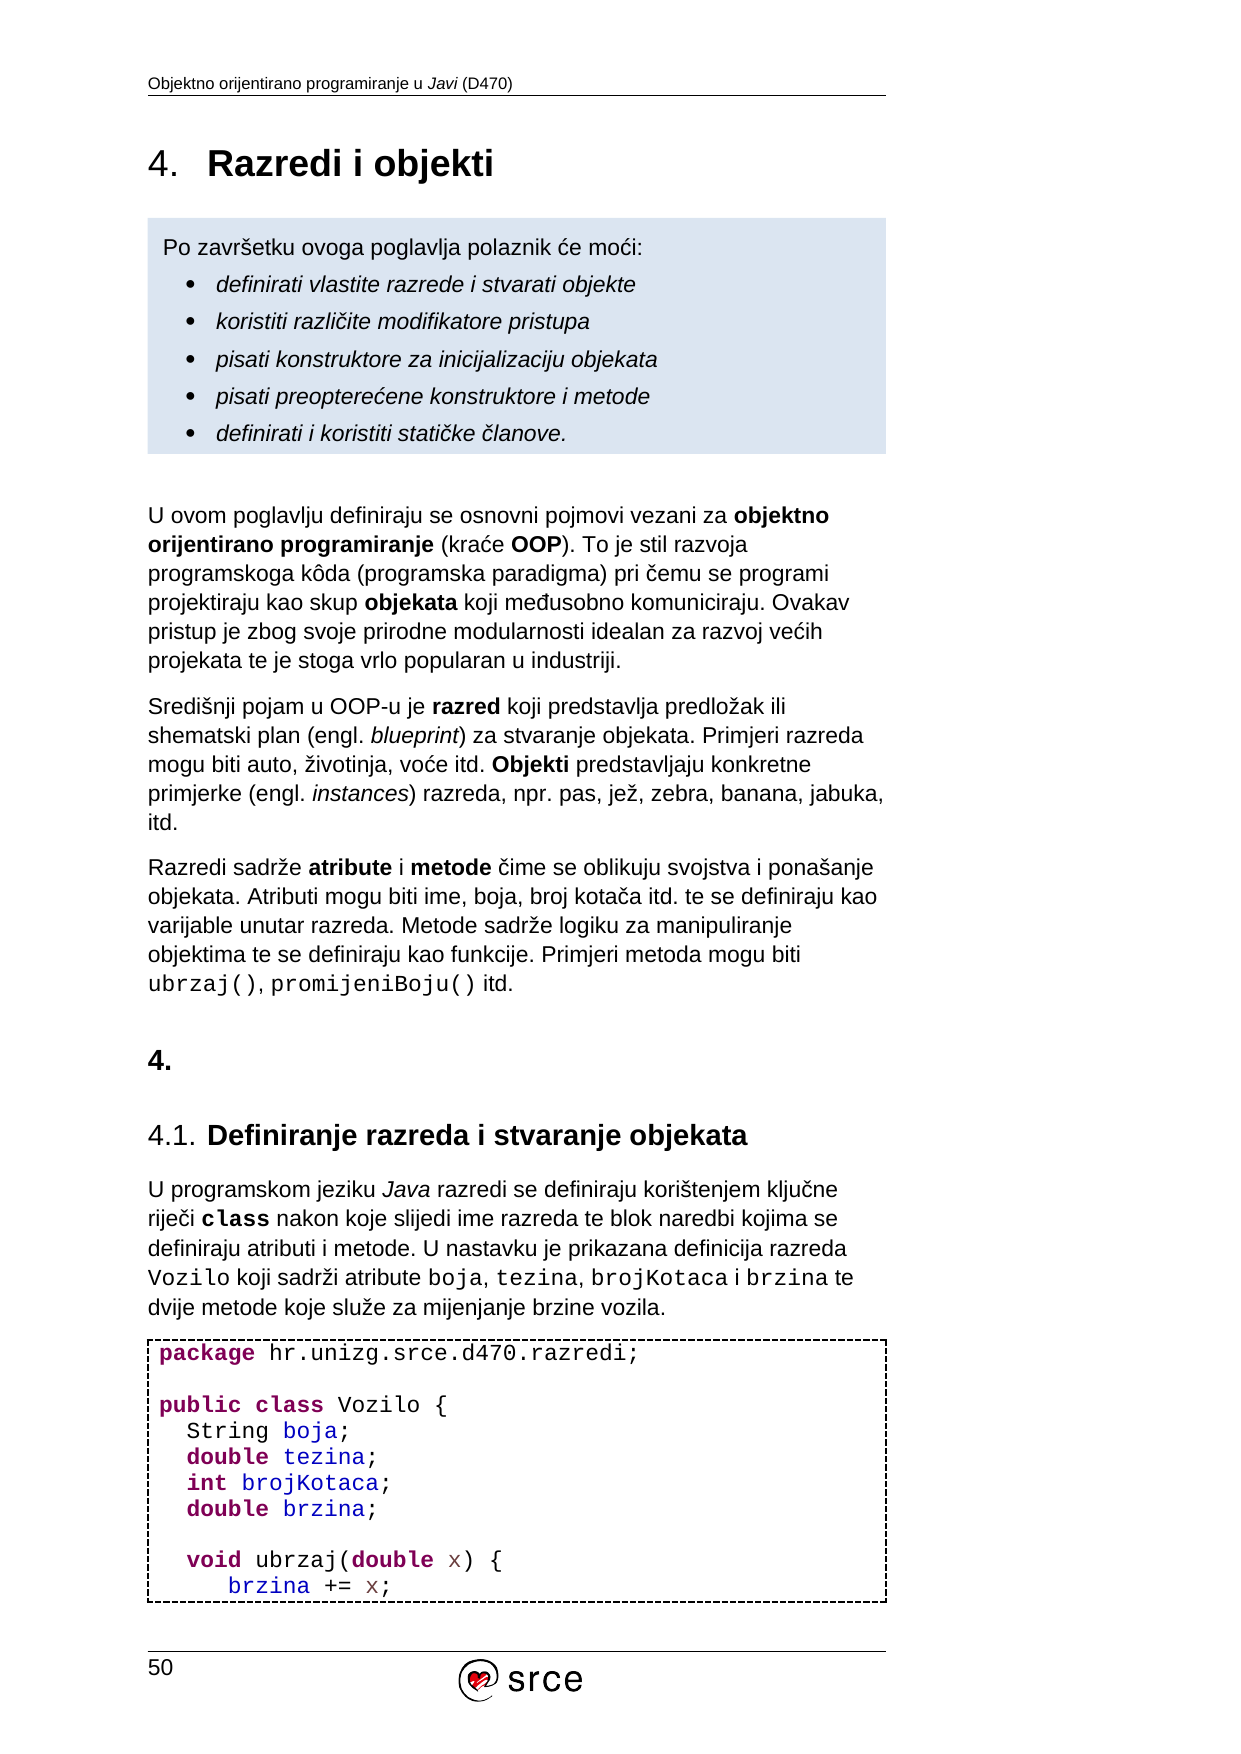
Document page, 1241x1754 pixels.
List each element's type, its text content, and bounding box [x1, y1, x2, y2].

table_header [148, 1339, 886, 1601]
text Razredi i objekti [148, 141, 886, 184]
text U programskom jeziku Java razredi se definiraju korištenjem ključne riječi class nakon koje slijedi ime razreda te blok naredbi kojima se definiraju atributi i metode. U nastavku je prikazana definicija razreda Vozilo koji sadrži atribute boja, tezina, brojKotaca i brzina te dvije metode koje služe za mijenjanje brzine vozila. [148, 1176, 886, 1321]
text Definiranje razreda i stvaranje objekata [148, 1118, 886, 1151]
text Razredi sadrže atribute i metode čime se oblikuju svojstva i ponašanje objekata. Atributi mogu biti ime, boja, broj kotača itd. te se definiraju kao varijable unutar razreda. Metode sadrže logiku za manipuliranje objektima te se definiraju kao funkcije. Primjeri metoda mogu biti ubrzaj(), promijeniBoju() itd. [148, 854, 886, 998]
text U ovom poglavlju definiraju se osnovni pojmovi vezani za objektno orijentirano programiranje (kraće OOP). To je stil razvoja programskoga kôda (programska paradigma) pri čemu se programi projektiraju kao skup objekata koji međusobno komuniciraju. Ovakav pristup je zbog svoje prirodne modularnosti idealan za razvoj većih projekata te je stoga vrlo popularan u industriji. [148, 502, 886, 673]
text Središnji pojam u OOP-u je razred koji predstavlja predložak ili shematski plan (engl. blueprint) za stvaranje objekata. Primjeri razreda mogu biti auto, životinja, voće itd. Objekti predstavljaju konkretne primjerke (engl. instances) razreda, npr. pas, jež, zebra, banana, jabuka, itd. [148, 693, 886, 835]
picture [458, 1659, 582, 1702]
